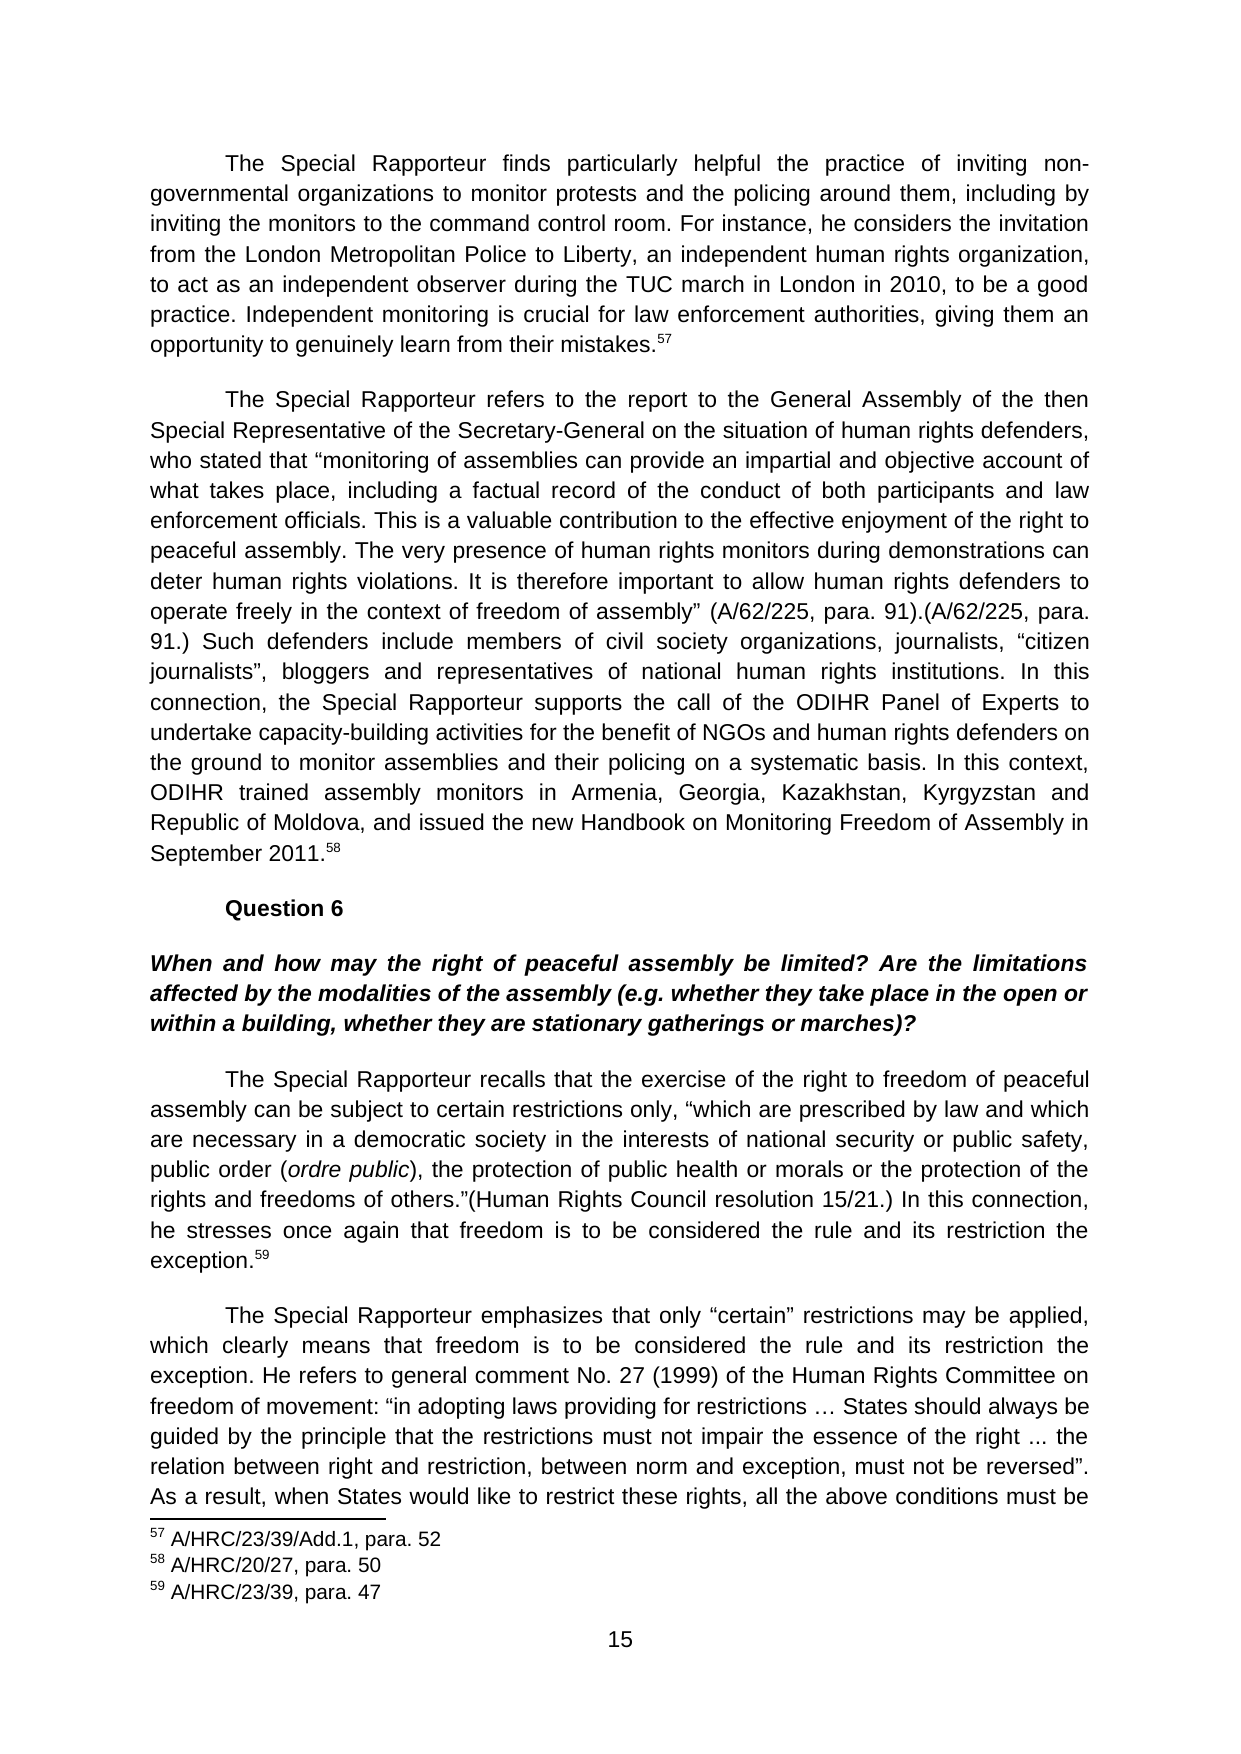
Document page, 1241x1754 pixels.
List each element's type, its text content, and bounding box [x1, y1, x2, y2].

text When and how may the right of peaceful assembly be limited? Are the limitations affected by the modalities of the assembly (e.g. whether they take place in the open or within a building, whether they are stationary gatherings or marches)? [150, 950, 1090, 1037]
text Question 6 [150, 895, 1090, 921]
text The Special Rapporteur refers to the report to the General Assembly of the then Special Representative of the Secretary-General on the situation of human rights defenders, who stated that “monitoring of assemblies can provide an impartial and objective account of what takes place, including a factual record of the conduct of both participants and law enforcement officials. This is a valuable contribution to the effective enjoyment of the right to peaceful assembly. The very presence of human rights monitors during demonstrations can deter human rights violations. It is therefore important to allow human rights defenders to operate freely in the context of freedom of assembly” (A/62/225, para. 91).(A/62/225, para. 91.) Such defenders include members of civil society organizations, journalists, “citizen journalists”, bloggers and representatives of national human rights institutions. In this connection, the Special Rapporteur supports the call of the ODIHR Panel of Experts to undertake capacity-building activities for the benefit of NGOs and human rights defenders on the ground to monitor assemblies and their policing on a systematic basis. In this context, ODIHR trained assembly monitors in Armenia, Georgia, Kazakhstan, Kyrgyzstan and Republic of Moldova, and issued the new Handbook on Monitoring Freedom of Assembly in September 2011. [150, 386, 1090, 866]
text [150, 1302, 1090, 1510]
text The Special Rapporteur finds particularly helpful the practice of inviting non-governmental organizations to monitor protests and the policing around them, including by inviting the monitors to the command control room. For instance, he considers the invitation from the London Metropolitan Police to Liberty, an independent human rights organization, to act as an independent observer during the TUC march in London in 2010, to be a good practice. Independent monitoring is crucial for law enforcement authorities, giving them an opportunity to genuinely learn from their mistakes. [150, 150, 1090, 358]
text The Special Rapporteur recalls that the exercise of the right to freedom of peaceful assembly can be subject to certain restrictions only, “which are prescribed by law and which are necessary in a democratic society in the interests of national security or public safety, public order (ordre public), the protection of public health or morals or the protection of the rights and freedoms of others.”(Human Rights Council resolution 15/21.) In this connection, he stresses once again that freedom is to be considered the rule and its restriction the exception. [150, 1066, 1090, 1273]
